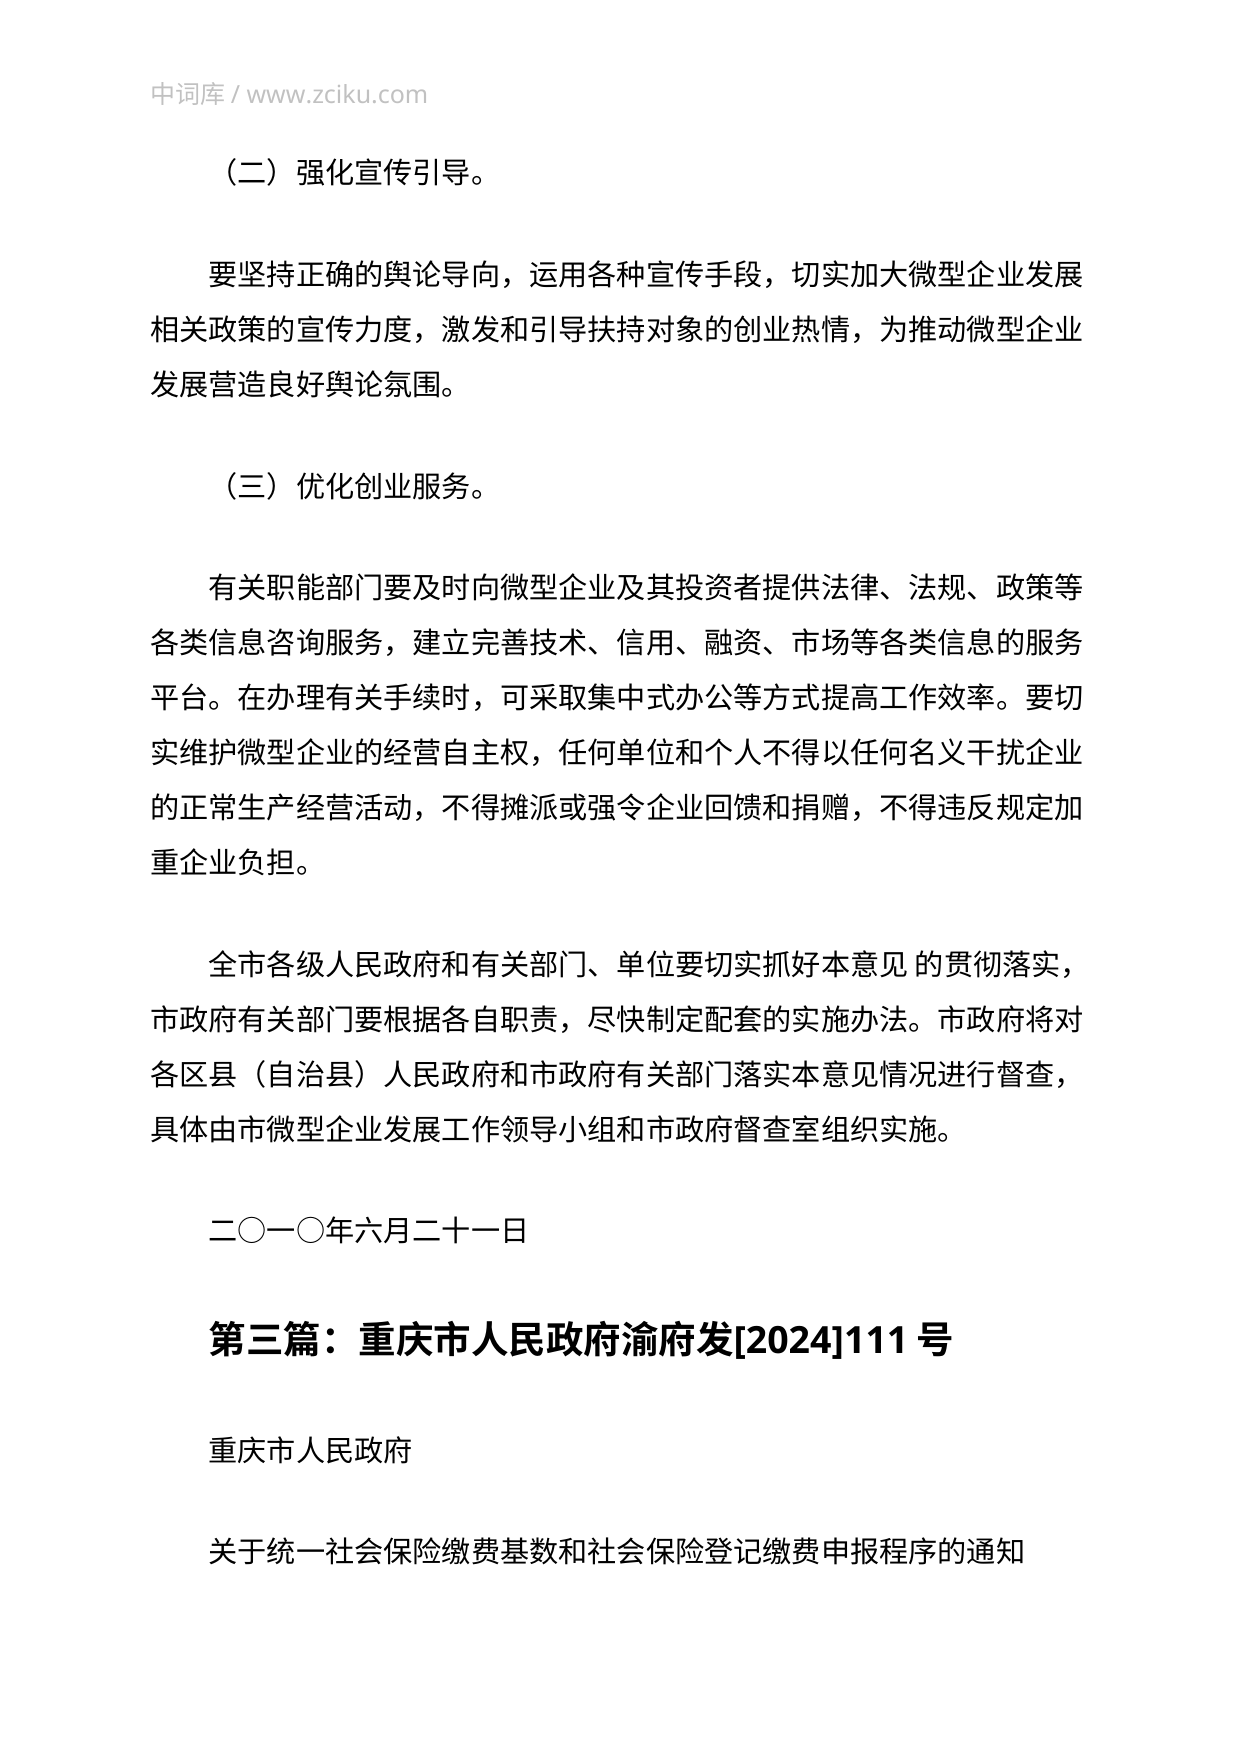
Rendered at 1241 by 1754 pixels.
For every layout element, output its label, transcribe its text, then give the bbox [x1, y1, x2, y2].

text 第三篇：重庆市人民政府渝府发[2024]111号 [150, 1309, 1090, 1364]
text 二○一○年六月二十一日 [150, 1208, 1090, 1250]
text 重庆市人民政府 [150, 1427, 1090, 1469]
text （三）优化创业服务。 [150, 463, 1090, 506]
text 有关职能部门要及时向微型企业及其投资者提供法律、法规、政策等各类信息咨询服务，建立完善技术、信用、融资、市场等各类信息的服务平台。在办理有关手续时，可采取集中式办公等方式提高工作效率。要切实维护微型企业的经营自主权，任何单位和个人不得以任何名义干扰企业的正常生产经营活动，不得摊派或强令企业回馈和捐赠，不得违反规定加重企业负担。 [150, 565, 1090, 882]
text 要坚持正确的舆论导向，运用各种宣传手段，切实加大微型企业发展相关政策的宣传力度，激发和引导扶持对象的创业热情，为推动微型企业发展营造良好舆论氛围。 [150, 252, 1090, 404]
text 关于统一社会保险缴费基数和社会保险登记缴费申报程序的通知 [150, 1529, 1090, 1571]
text 全市各级人民政府和有关部门、单位要切实抓好本意见 的贯彻落实，市政府有关部门要根据各自职责，尽快制定配套的实施办法。市政府将对各区县（自治县）人民政府和市政府有关部门落实本意见情况进行督查，具体由市微型企业发展工作领导小组和市政府督查室组织实施。 [150, 941, 1090, 1148]
text （二）强化宣传引导。 [150, 150, 1090, 192]
